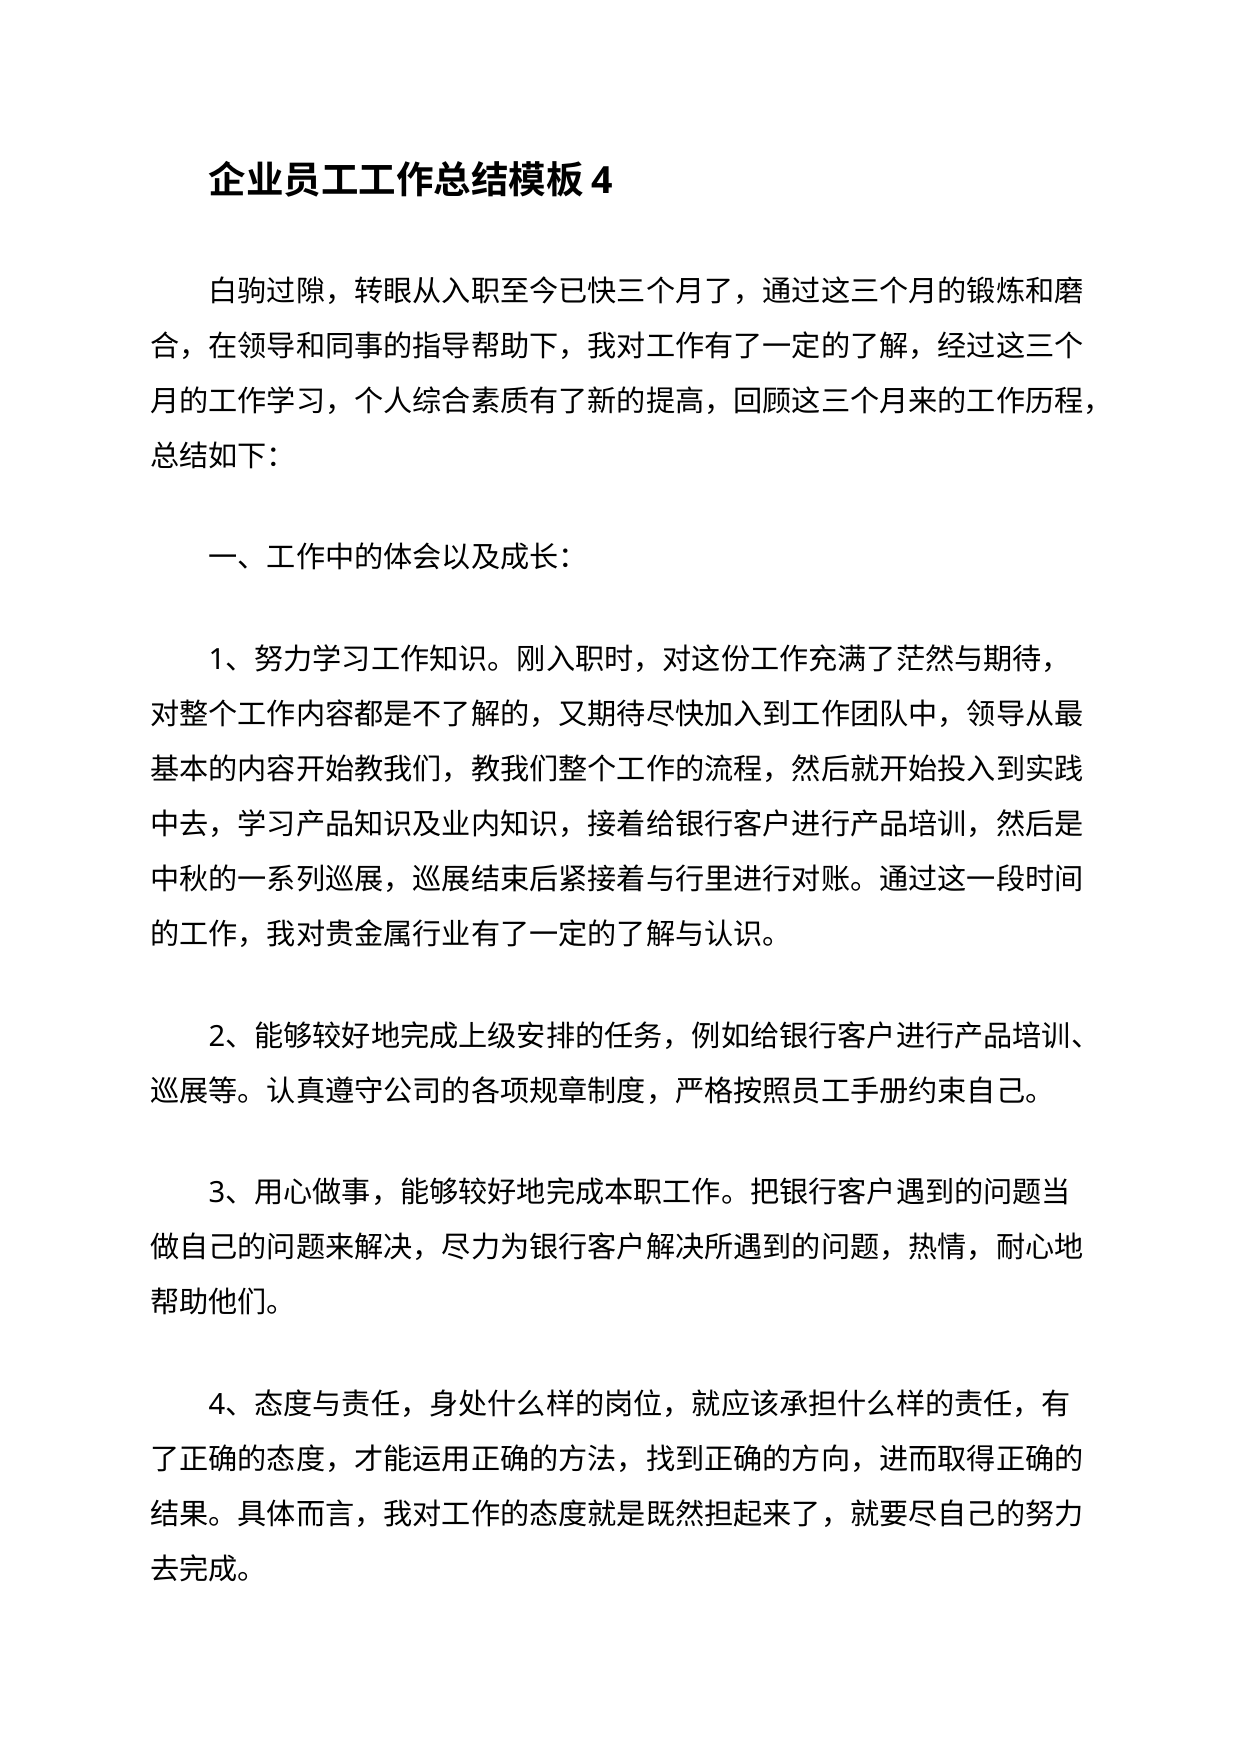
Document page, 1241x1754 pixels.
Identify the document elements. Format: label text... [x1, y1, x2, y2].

text 白驹过隙，转眼从入职至今已快三个月了，通过这三个月的锻炼和磨合，在领导和同事的指导帮助下，我对工作有了一定的了解，经过这三个月的工作学习，个人综合素质有了新的提高，回顾这三个月来的工作历程，总结如下： [150, 268, 1090, 474]
text 1、努力学习工作知识。刚入职时，对这份工作充满了茫然与期待，对整个工作内容都是不了解的，又期待尽快加入到工作团队中，领导从最基本的内容开始教我们，教我们整个工作的流程，然后就开始投入到实践中去，学习产品知识及业内知识，接着给银行客户进行产品培训，然后是中秋的一系列巡展，巡展结束后紧接着与行里进行对账。通过这一段时间的工作，我对贵金属行业有了一定的了解与认识。 [150, 636, 1090, 953]
text 3、用心做事，能够较好地完成本职工作。把银行客户遇到的问题当做自己的问题来解决，尽力为银行客户解决所遇到的问题，热情，耐心地帮助他们。 [150, 1169, 1090, 1321]
text 4、态度与责任，身处什么样的岗位，就应该承担什么样的责任，有了正确的态度，才能运用正确的方法，找到正确的方向，进而取得正确的结果。具体而言，我对工作的态度就是既然担起来了，就要尽自己的努力去完成。 [150, 1381, 1090, 1588]
text 2、能够较好地完成上级安排的任务，例如给银行客户进行产品培训、巡展等。认真遵守公司的各项规章制度，严格按照员工手册约束自己。 [150, 1012, 1090, 1109]
text 一、工作中的体会以及成长： [150, 534, 1090, 576]
text 企业员工工作总结模板4 [150, 150, 1090, 204]
